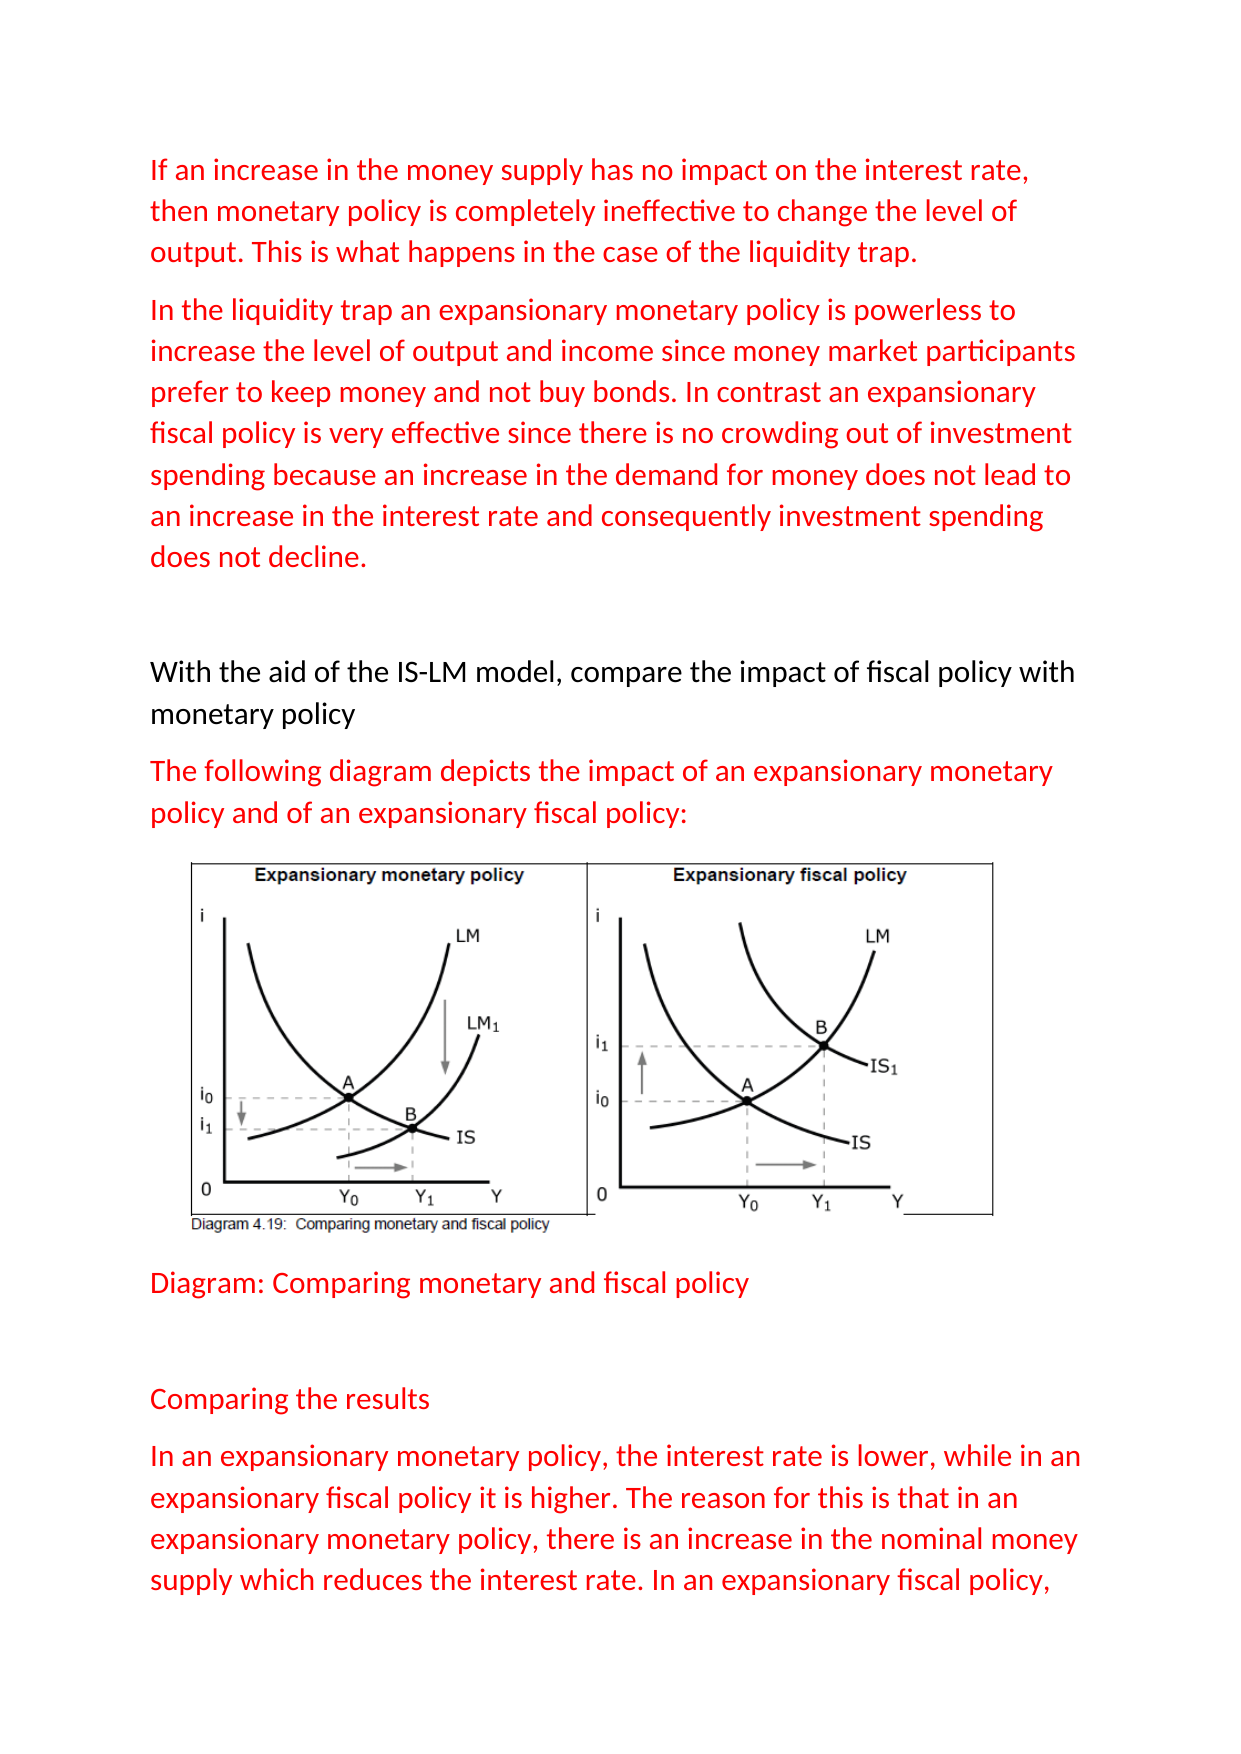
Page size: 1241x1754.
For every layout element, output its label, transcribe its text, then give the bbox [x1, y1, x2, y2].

text Diagram: Comparing monetary and fiscal policy [150, 1263, 1090, 1301]
text Comparing the results [150, 1379, 1090, 1417]
text If an increase in the money supply has no impact on the interest rate, then monetary policy is completely ineffective to change the level of output. This is what happens in the case of the liquidity trap. [150, 150, 1090, 270]
text With the aid of the IS-LM model, compare the impact of fiscal policy with monetary policy [150, 653, 1090, 732]
text In the liquidity trap an expansionary monetary policy is powerless to increase the level of output and income since money market participants prefer to keep money and not buy bonds. In contrast an expansionary fiscal policy is very effective since there is no crowding out of investment spending because an increase in the demand for money does not lead to an increase in the interest rate and consequently investment spending does not decline. [150, 290, 1090, 575]
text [150, 1437, 1090, 1598]
text The following diagram depicts the impact of an expansionary monetary policy and of an expansionary fiscal policy: [150, 752, 1090, 831]
